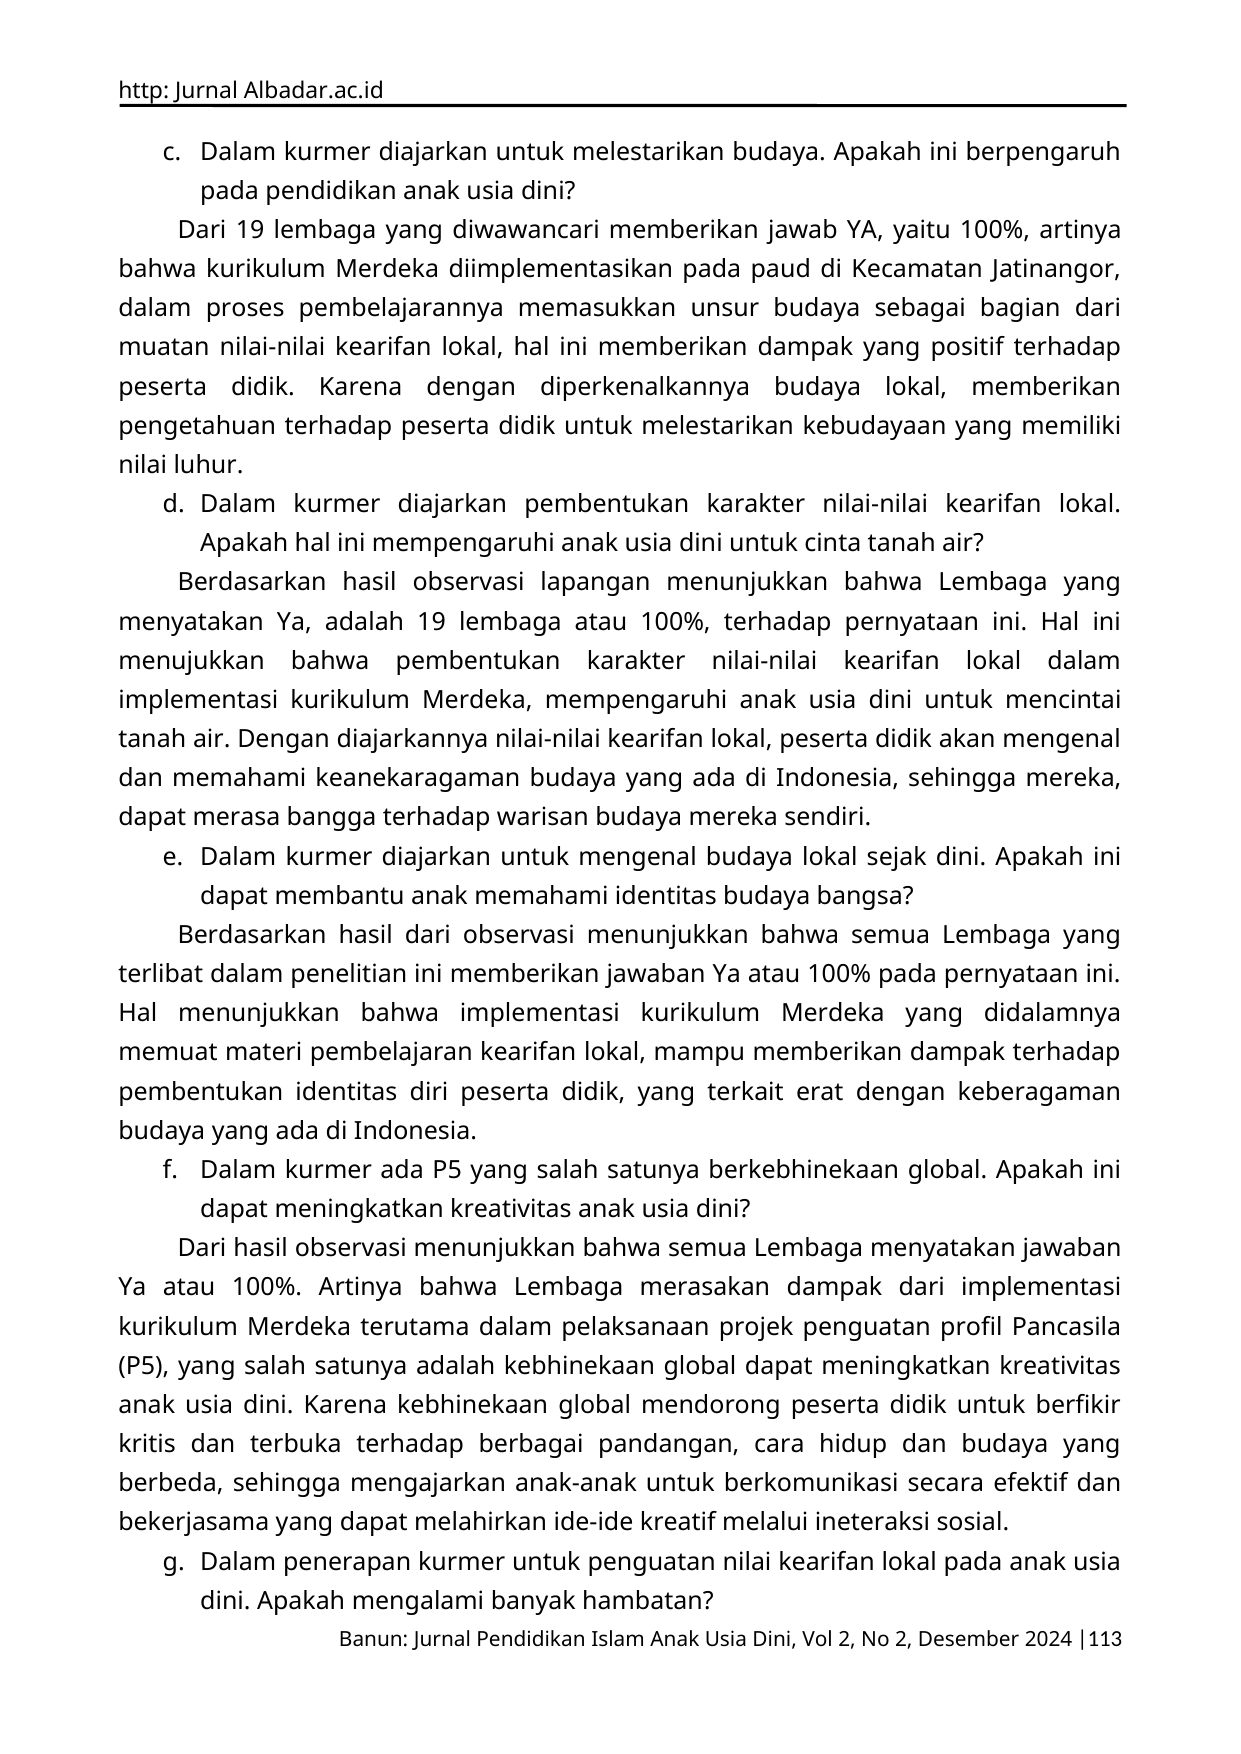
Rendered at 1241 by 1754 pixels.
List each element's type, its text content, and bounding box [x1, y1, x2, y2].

text Dari hasil observasi menunjukkan bahwa semua Lembaga menyatakan jawaban Ya atau 100%. Artinya bahwa Lembaga merasakan dampak dari implementasi kurikulum Merdeka terutama dalam pelaksanaan projek penguatan profil Pancasila (P5), yang salah satunya adalah kebhinekaan global dapat meningkatkan kreativitas anak usia dini. Karena kebhinekaan global mendorong peserta didik untuk berfikir kritis dan terbuka terhadap berbagai pandangan, cara hidup dan budaya yang berbeda, sehingga mengajarkan anak-anak untuk berkomunikasi secara efektif dan bekerjasama yang dapat melahirkan ide-ide kreatif melalui ineteraksi sosial. [118, 1230, 1122, 1538]
list Dalam penerapan kurmer untuk penguatan nilai kearifan lokal pada anak usia dini. Apakah mengalami banyak hambatan? [162, 1543, 1122, 1616]
text Dari 19 lembaga yang diwawancari memberikan jawab YA, yaitu 100%, artinya bahwa kurikulum Merdeka diimplementasikan pada paud di Kecamatan Jatinangor, dalam proses pembelajarannya memasukkan unsur budaya sebagai bagian dari muatan nilai-nilai kearifan lokal, hal ini memberikan dampak yang positif terhadap peserta didik. Karena dengan diperkenalkannya budaya lokal, memberikan pengetahuan terhadap peserta didik untuk melestarikan kebudayaan yang memiliki nilai luhur. [118, 211, 1122, 481]
text Berdasarkan hasil observasi lapangan menunjukkan bahwa Lembaga yang menyatakan Ya, adalah 19 lembaga atau 100%, terhadap pernyataan ini. Hal ini menujukkan bahwa pembentukan karakter nilai-nilai kearifan lokal dalam implementasi kurikulum Merdeka, mempengaruhi anak usia dini untuk mencintai tanah air. Dengan diajarkannya nilai-nilai kearifan lokal, peserta didik akan mengenal dan memahami keanekaragaman budaya yang ada di Indonesia, sehingga mereka, dapat merasa bangga terhadap warisan budaya mereka sendiri. [118, 564, 1122, 833]
text Berdasarkan hasil dari observasi menunjukkan bahwa semua Lembaga yang terlibat dalam penelitian ini memberikan jawaban Ya atau 100% pada pernyataan ini. Hal menunjukkan bahwa implementasi kurikulum Merdeka yang didalamnya memuat materi pembelajaran kearifan lokal, mampu memberikan dampak terhadap pembentukan identitas diri peserta didik, yang terkait erat dengan keberagaman budaya yang ada di Indonesia. [118, 916, 1122, 1146]
list Dalam kurmer diajarkan pembentukan karakter nilai-nilai kearifan lokal. Apakah hal ini mempengaruhi anak usia dini untuk cinta tanah air? [162, 486, 1122, 559]
list Dalam kurmer ada P5 yang salah satunya berkebhinekaan global. Apakah ini dapat meningkatkan kreativitas anak usia dini? [162, 1151, 1122, 1225]
list Dalam kurmer diajarkan untuk melestarikan budaya. Apakah ini berpengaruh pada pendidikan anak usia dini? [162, 133, 1122, 206]
list Dalam kurmer diajarkan untuk mengenal budaya lokal sejak dini. Apakah ini dapat membantu anak memahami identitas budaya bangsa? [162, 838, 1122, 911]
